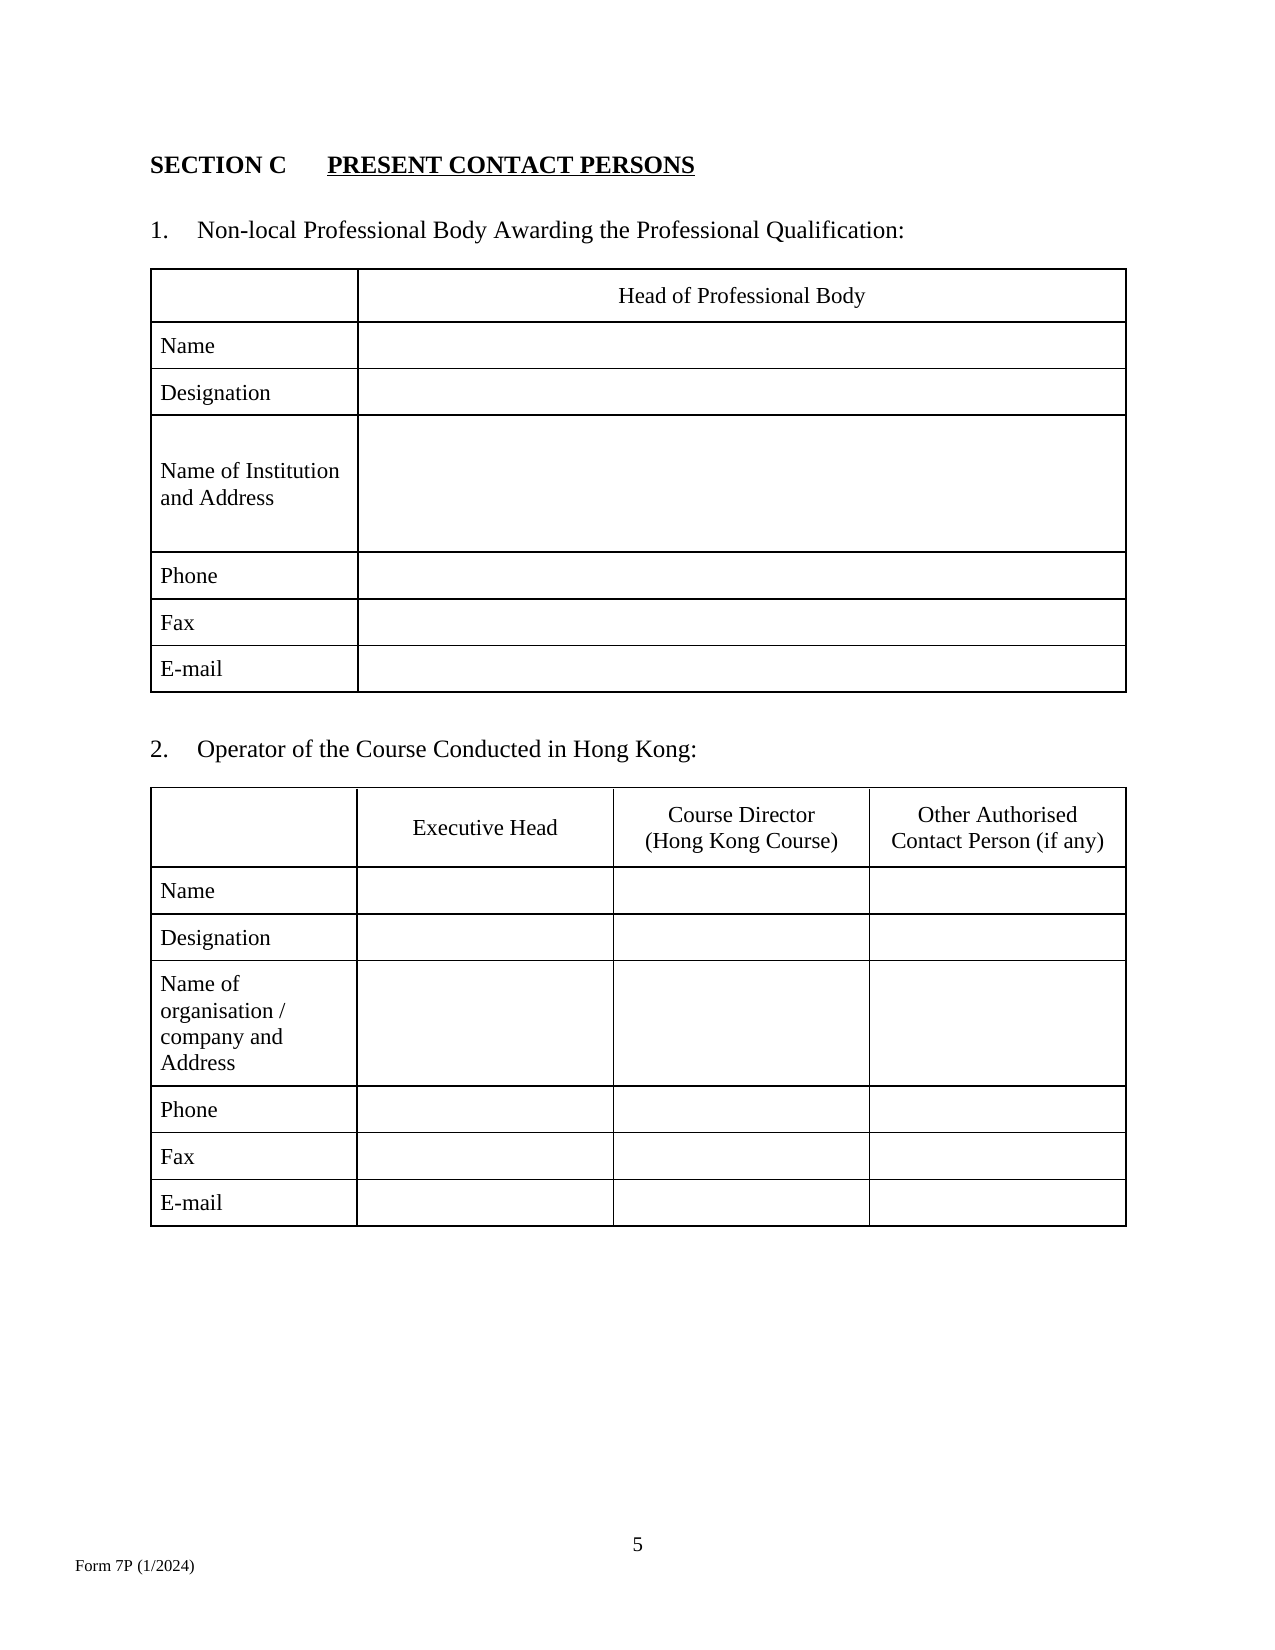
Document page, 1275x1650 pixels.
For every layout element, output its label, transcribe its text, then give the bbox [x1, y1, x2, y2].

table_cell [358, 1180, 613, 1225]
table_cell Designation [152, 369, 357, 414]
table_cell [870, 1133, 1125, 1178]
table_cell [614, 1180, 869, 1225]
table_cell [358, 868, 613, 913]
table_cell Name of organisation / company and Address [152, 961, 356, 1085]
table_cell [359, 600, 1125, 644]
table_header Head of Professional Body [359, 270, 1125, 321]
table_header Course Director (Hong Kong Course) [614, 788, 869, 866]
table_cell [359, 646, 1125, 691]
text 2. Operator of the Course Conducted in : [150, 734, 1125, 763]
table_cell Name of Institution and Address [152, 416, 357, 551]
table_cell [358, 1087, 613, 1132]
text SECTION C PRESENT CONTACT PERSONS [150, 150, 1125, 179]
table_cell Name [152, 868, 356, 913]
table_cell Name [152, 323, 357, 368]
table_cell [614, 961, 869, 1085]
table_cell [614, 1133, 869, 1178]
table_header [152, 270, 357, 321]
table_cell [614, 868, 869, 913]
text 1. Non-local Professional Body Awarding the Professional Qualification: [150, 215, 1125, 244]
table_cell [870, 868, 1125, 913]
table_cell [870, 915, 1125, 959]
table_cell [358, 915, 613, 959]
table_cell [358, 1133, 613, 1178]
table_cell [359, 323, 1125, 368]
table_cell [870, 1087, 1125, 1132]
table_cell Fax [152, 1133, 356, 1178]
table_cell [358, 961, 613, 1085]
table_cell E-mail [152, 646, 357, 691]
table_cell [870, 961, 1125, 1085]
table_cell Designation [152, 915, 356, 959]
table_header Other Authorised Contact Person (if any) [870, 788, 1125, 866]
table_cell [614, 915, 869, 959]
table_header [152, 788, 357, 866]
table_cell [614, 1087, 869, 1132]
table_cell Phone [152, 1087, 356, 1132]
table_cell E-mail [152, 1180, 356, 1225]
table_cell [359, 416, 1125, 551]
table_cell [359, 553, 1125, 598]
table_header Executive Head [358, 788, 613, 866]
table_cell Fax [152, 600, 357, 644]
table_cell Phone [152, 553, 357, 598]
table_cell [870, 1180, 1125, 1225]
table_cell [359, 369, 1125, 414]
